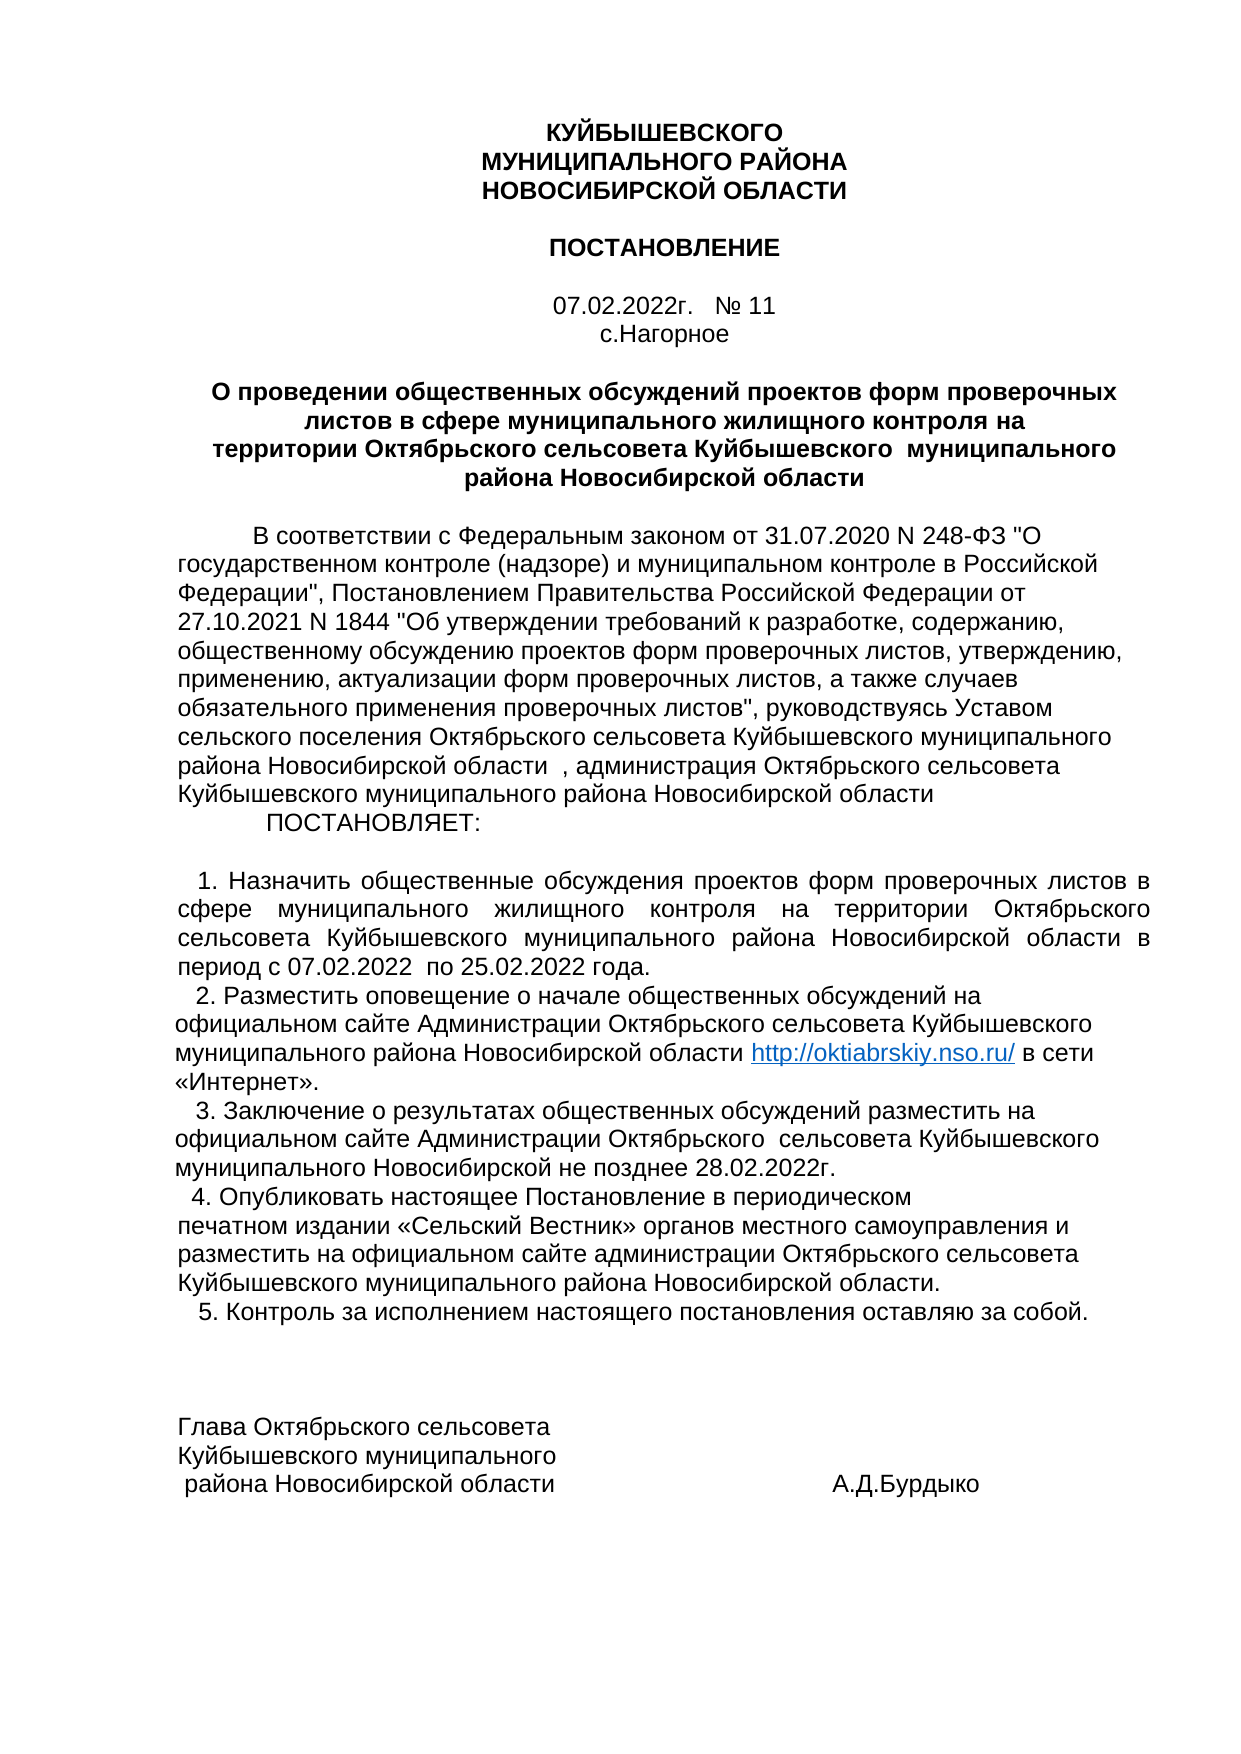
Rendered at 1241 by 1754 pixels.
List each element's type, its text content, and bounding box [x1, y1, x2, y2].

text территории Октябрьского сельсовета Куйбышевского муниципального района Новосибирской области [177, 434, 1152, 492]
text печатном издании «Сельский Вестник» органов местного самоуправления и разместить на официальном сайте администрации Октябрьского сельсовета Куйбышевского муниципального района Новосибирской области. [177, 1211, 1152, 1297]
text 5. Контроль за исполнением настоящего постановления оставляю за собой. [177, 1297, 1152, 1326]
text О проведении общественных обсуждений проектов форм проверочных листов в сфере муниципального жилищного контроля на [177, 377, 1152, 434]
text НОВОСИБИРСКОЙ ОБЛАСТИ [177, 176, 1152, 204]
text МУНИЦИПАЛЬНОГО РАЙОНА [177, 147, 1152, 176]
text района Новосибирской области А.Д.Бурдыко [177, 1469, 1152, 1498]
text ПОСТАНОВЛЕНИЕ [177, 233, 1152, 262]
text 3. Заключение о результатах общественных обсуждений разместить на официальном сайте Администрации Октябрьского сельсовета Куйбышевского муниципального Новосибирской не позднее 28.02.2022г. [174, 1096, 1152, 1182]
text с.Нагорное [177, 319, 1152, 348]
text 4. Опубликовать настоящее Постановление в периодическом [177, 1182, 1152, 1211]
text Куйбышевского муниципального [177, 1441, 1152, 1469]
text Глава Октябрьского сельсовета [177, 1412, 1152, 1441]
text 1. Назначить общественные обсуждения проектов форм проверочных листов в сфере муниципального жилищного контроля на территории Октябрьского сельсовета Куйбышевского муниципального района Новосибирской области в период с 07.02.2022 по 25.02.2022 года. [177, 866, 1152, 981]
text 2. Разместить оповещение о начале общественных обсуждений на официальном сайте Администрации Октябрьского сельсовета Куйбышевского муниципального района Новосибирской области http://oktiabrskiy.nso.ru/ в сети «Интернет». [174, 981, 1152, 1096]
text 07.02.2022г. № 11 [177, 291, 1152, 319]
text постановляет: [174, 808, 1152, 837]
text В соответствии с Федеральным законом от 31.07.2020 N 248-ФЗ "О государственном контроле (надзоре) и муниципальном контроле в Российской Федерации", Постановлением Правительства Российской Федерации от 27.10.2021 N 1844 "Об утверждении требований к разработке, содержанию, общественному обсуждению проектов форм проверочных листов, утверждению, применению, актуализации форм проверочных листов, а также случаев обязательного применения проверочных листов", руководствуясь Уставом сельского поселения Октябрьского сельсовета Куйбышевского муниципального района Новосибирской области , администрация Октябрьского сельсовета Куйбышевского муниципального района Новосибирской области [177, 521, 1152, 808]
text КУЙБЫШЕВСКОГО [177, 118, 1152, 147]
